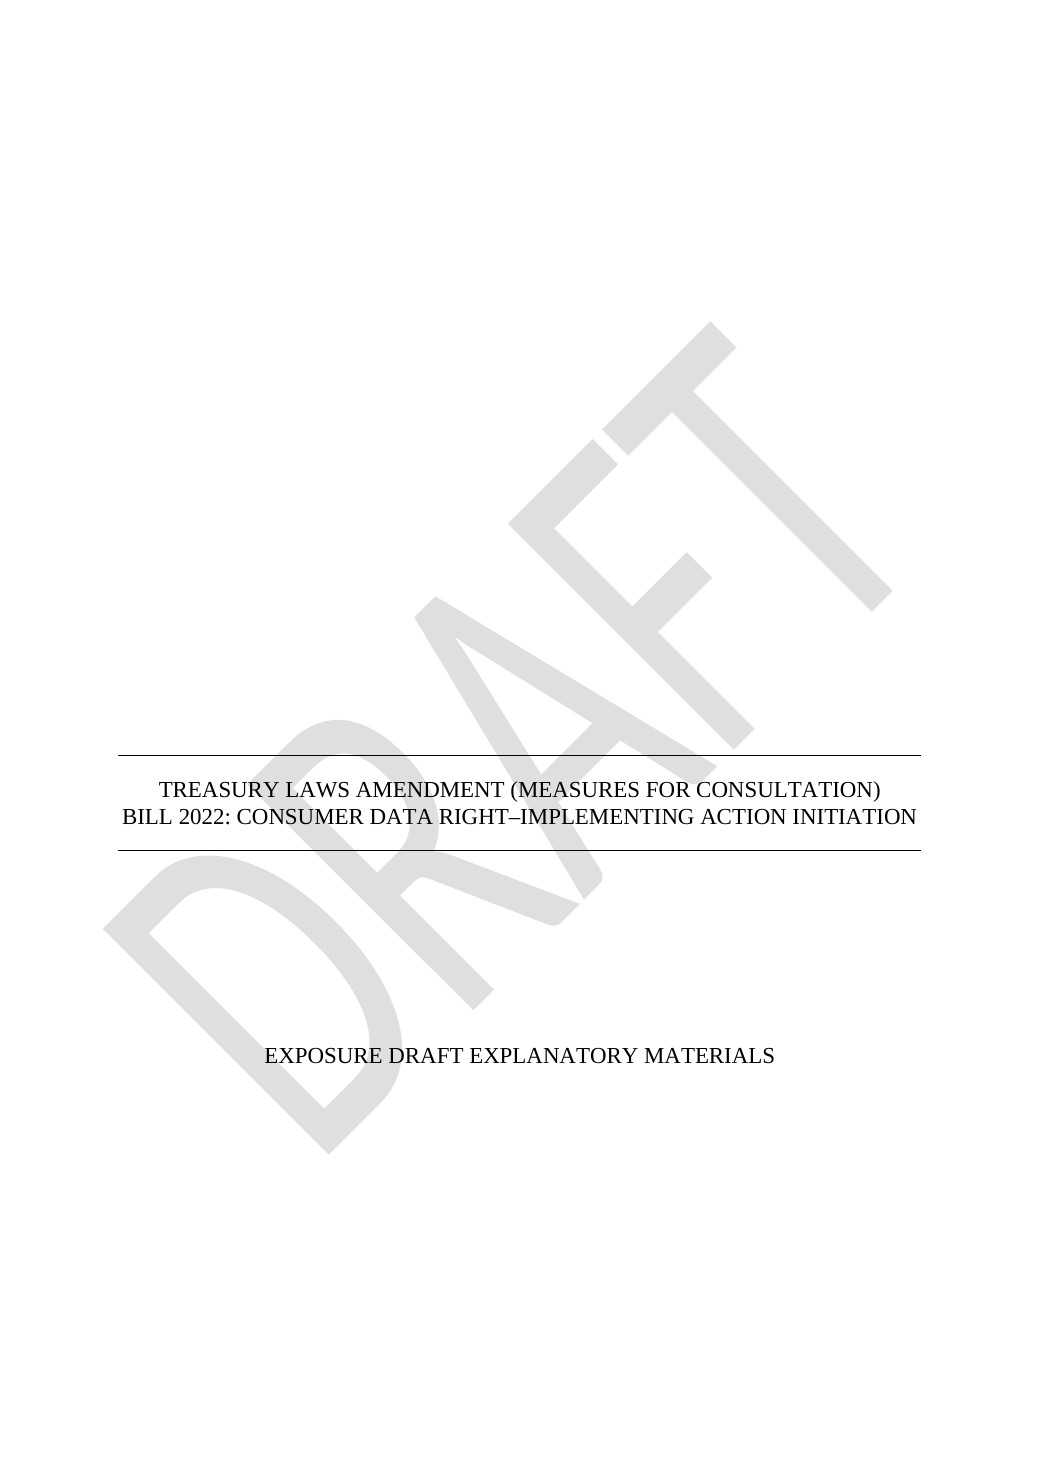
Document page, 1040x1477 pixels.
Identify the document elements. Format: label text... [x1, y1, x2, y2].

text Treasury Laws Amendment (Measures for Consultation) Bill 2022: Consumer Data Right–Implementing Action Initiation [118, 777, 921, 829]
text EXPOSURE DRAFT EXPLANATORY MATERIALS [118, 1042, 921, 1068]
